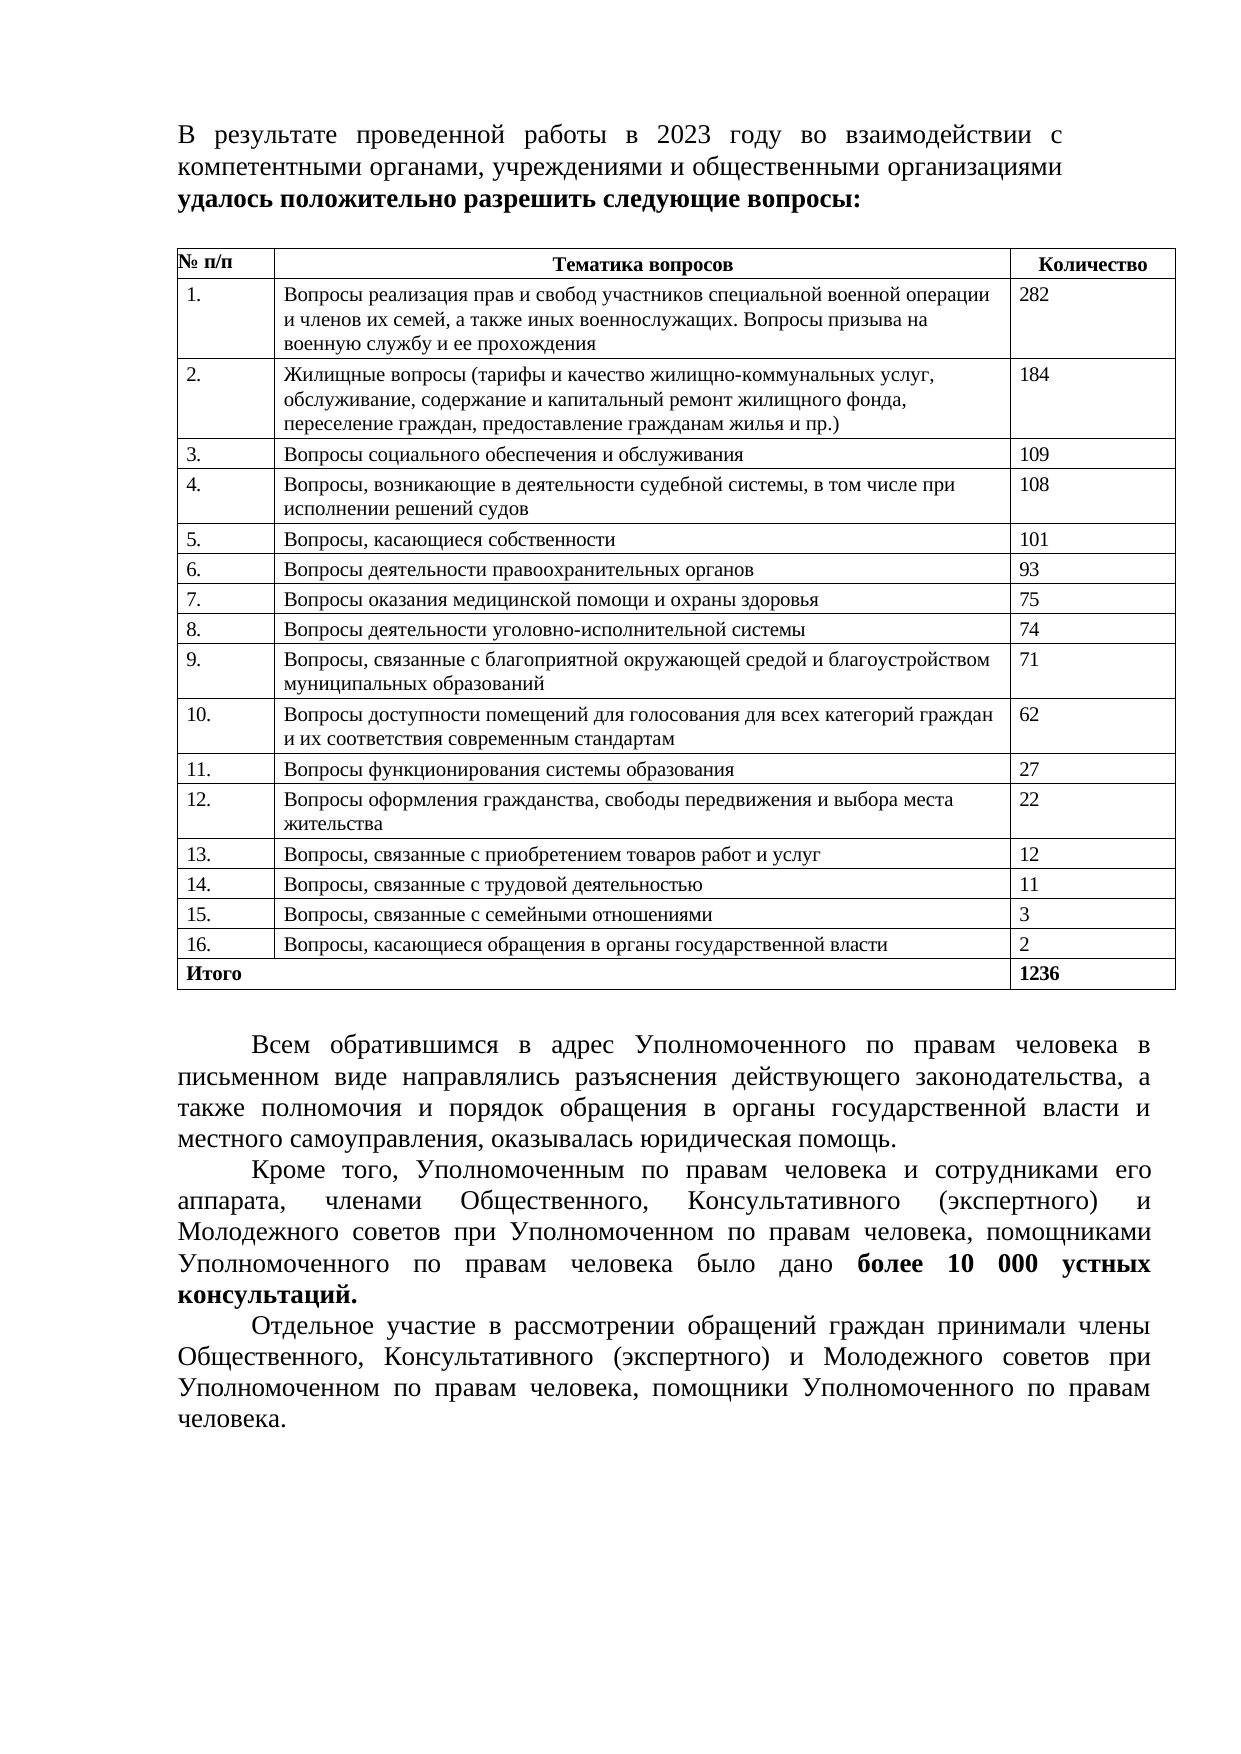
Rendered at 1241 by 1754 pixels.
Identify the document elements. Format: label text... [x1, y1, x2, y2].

table_cell 6. [178, 554, 274, 583]
table_cell Вопросы доступности помещений для голосования для всех категорий граждан и их соответствия современным стандартам [275, 699, 1010, 753]
table_cell 184 [1011, 359, 1175, 438]
table_cell Вопросы, связанные с семейными отношениями [275, 899, 1010, 928]
table_cell 62 [1011, 699, 1175, 753]
table_cell 15. [178, 899, 274, 928]
table_cell Вопросы деятельности правоохранительных органов [275, 554, 1010, 583]
table_cell 7. [178, 584, 274, 613]
table_cell Вопросы, связанные с трудовой деятельностью [275, 869, 1010, 898]
text В результате проведенной работы в 2023 году во взаимодействии с компетентными органами, учреждениями и общественными организациями удалось положительно разрешить следующие вопросы: [177, 118, 1063, 213]
table_cell Вопросы, касающиеся обращения в органы государственной власти [275, 929, 1010, 958]
table_cell 5. [178, 524, 274, 553]
table_cell 109 [1011, 439, 1175, 468]
table_cell Итого [178, 959, 1010, 989]
table_cell 10. [178, 699, 274, 753]
table_cell 1236 [1011, 959, 1175, 989]
table_cell 22 [1011, 784, 1175, 838]
table_header Количество [1011, 249, 1175, 278]
table_header Тематика вопросов [275, 249, 1010, 278]
table_cell Вопросы, связанные с благоприятной окружающей средой и благоустройством муниципальных образований [275, 644, 1010, 698]
table_cell 108 [1011, 469, 1175, 523]
text Всем обратившимся в адрес Уполномоченного по правам человека в письменном виде направлялись разъяснения действующего законодательства, а также полномочия и порядок обращения в органы государственной власти и местного самоуправления, оказывалась юридическая помощь. [177, 1029, 1152, 1153]
table_cell 9. [178, 644, 274, 698]
table_cell 14. [178, 869, 274, 898]
table_cell 13. [178, 839, 274, 868]
table_cell 101 [1011, 524, 1175, 553]
table_cell 12. [178, 784, 274, 838]
text Кроме того, Уполномоченным по правам человека и сотрудниками его аппарата, членами Общественного, Консультативного (экспертного) и Молодежного советов при Уполномоченном по правам человека, помощниками Уполномоченного по правам человека было дано более 10 000 устных консультаций. [177, 1153, 1152, 1309]
table_cell 93 [1011, 554, 1175, 583]
table_cell 3 [1011, 899, 1175, 928]
table_cell Вопросы оказания медицинской помощи и охраны здоровья [275, 584, 1010, 613]
table_header № п/п [178, 249, 274, 278]
table_cell Вопросы реализация прав и свобод участников специальной военной операции и членов их семей, а также иных военнослужащих. Вопросы призыва на военную службу и ее прохождения [275, 279, 1010, 358]
text Отдельное участие в рассмотрении обращений граждан принимали члены Общественного, Консультативного (экспертного) и Молодежного советов при Уполномоченном по правам человека, помощники Уполномоченного по правам человека. [177, 1309, 1152, 1433]
table_cell 282 [1011, 279, 1175, 358]
table_cell 74 [1011, 614, 1175, 643]
table_cell 1. [178, 279, 274, 358]
table_cell 2 [1011, 929, 1175, 958]
table_cell 27 [1011, 754, 1175, 783]
table_cell Вопросы, возникающие в деятельности судебной системы, в том числе при исполнении решений судов [275, 469, 1010, 523]
table_cell 11. [178, 754, 274, 783]
table_cell 71 [1011, 644, 1175, 698]
table_cell Вопросы социального обеспечения и обслуживания [275, 439, 1010, 468]
table_cell 3. [178, 439, 274, 468]
table_cell 75 [1011, 584, 1175, 613]
table_cell 16. [178, 929, 274, 958]
table_cell 11 [1011, 869, 1175, 898]
table_cell 4. [178, 469, 274, 523]
table_cell 2. [178, 359, 274, 438]
table_cell 8. [178, 614, 274, 643]
table_cell 12 [1011, 839, 1175, 868]
table_cell Вопросы, касающиеся собственности [275, 524, 1010, 553]
table_cell Вопросы оформления гражданства, свободы передвижения и выбора места жительства [275, 784, 1010, 838]
table_cell Вопросы деятельности уголовно-исполнительной системы [275, 614, 1010, 643]
table_cell Жилищные вопросы (тарифы и качество жилищно-коммунальных услуг, обслуживание, содержание и капитальный ремонт жилищного фонда, переселение граждан, предоставление гражданам жилья и пр.) [275, 359, 1010, 438]
table_cell Вопросы, связанные с приобретением товаров работ и услуг [275, 839, 1010, 868]
table_cell Вопросы функционирования системы образования [275, 754, 1010, 783]
